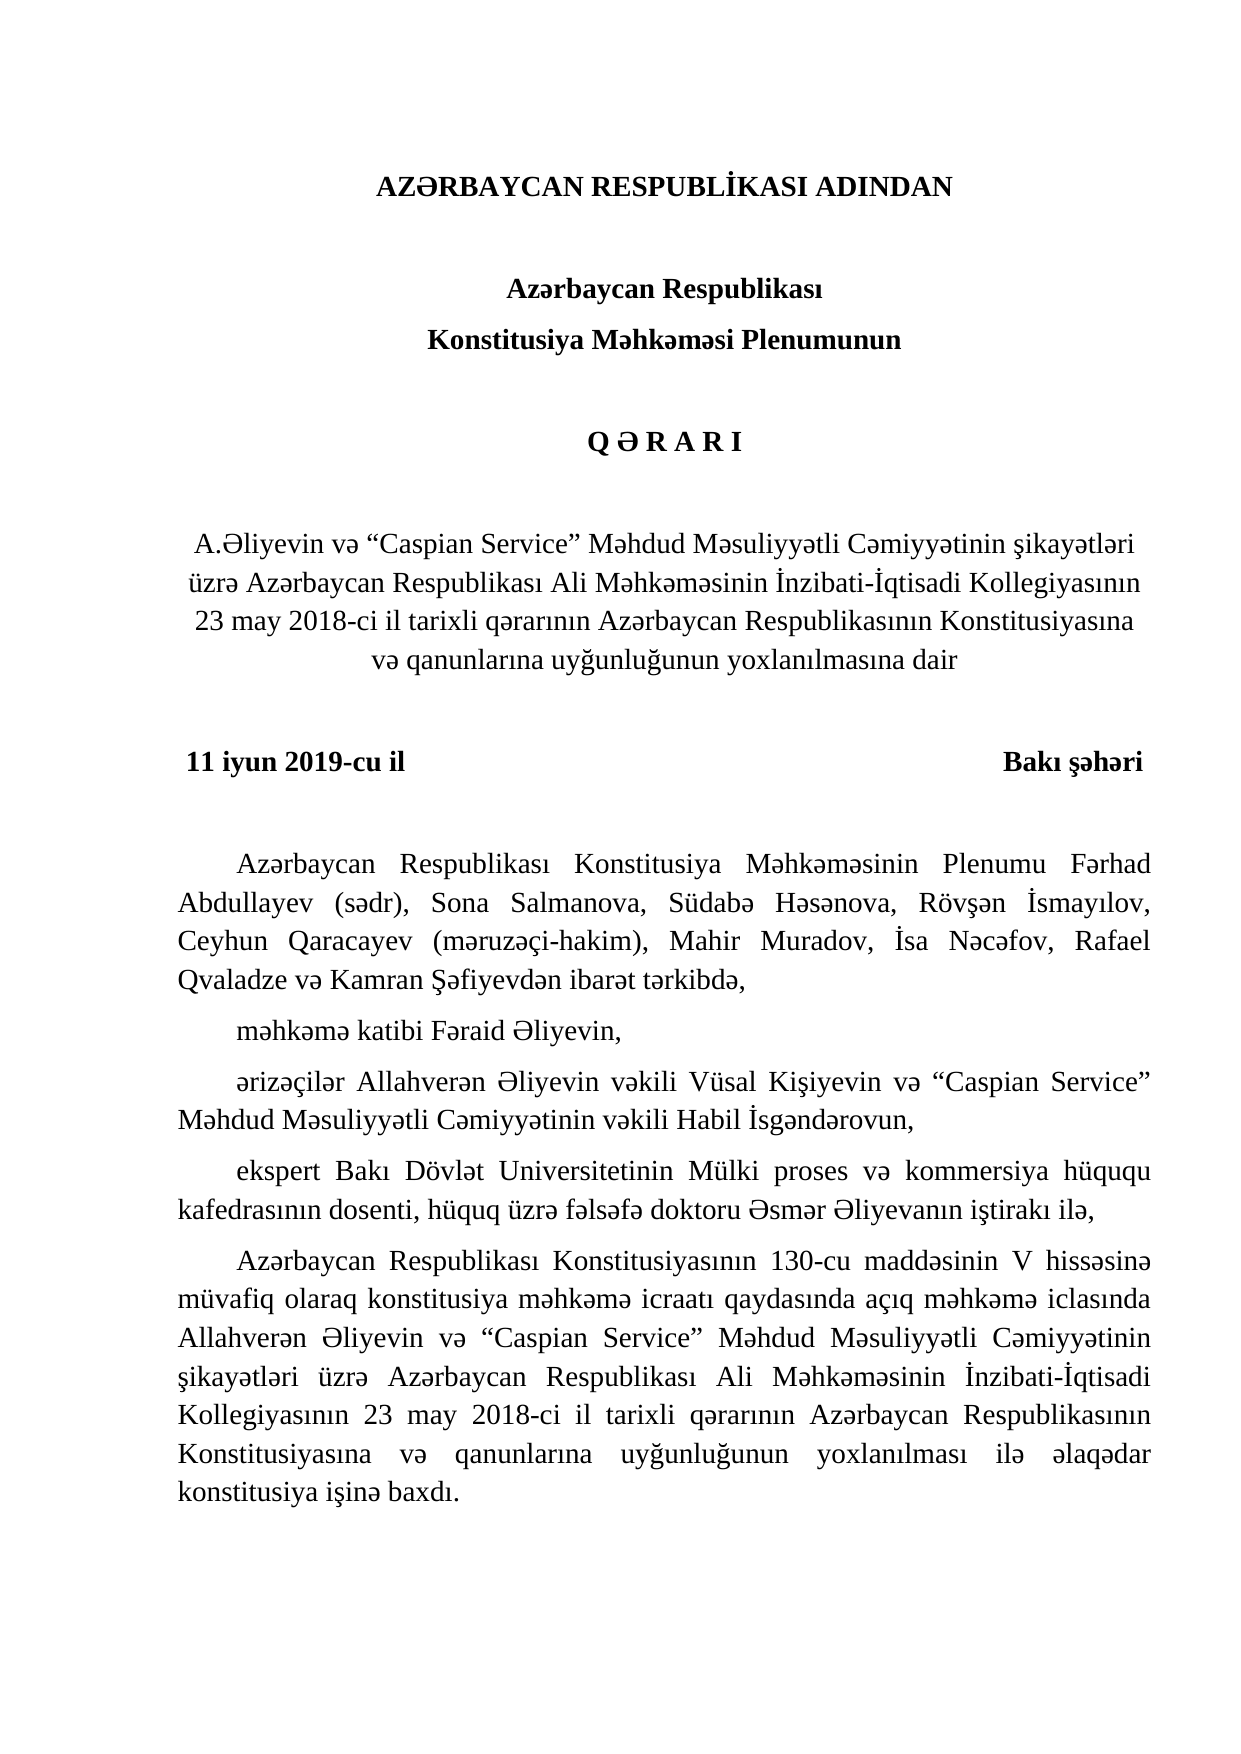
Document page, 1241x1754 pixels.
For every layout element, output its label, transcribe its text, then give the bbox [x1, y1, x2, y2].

text ekspert Bakı Dövlət Universitetinin Mülki proses və kommersiya hüququ kafedrasının dosenti, hüquq üzrə fəlsəfə doktoru Əsmər Əliyevanın iştirakı ilə, [177, 1153, 1152, 1226]
text Konstitusiya Məhkəməsi Plenumunun [177, 322, 1152, 356]
text məhkəmə katibi Fəraid Əliyevin, [177, 1013, 1152, 1046]
text Azərbaycan Respublikası Konstitusiyasının 130-cu maddəsinin V hissəsinə müvafiq olaraq konstitusiya məhkəmə icraatı qaydasında açıq məhkəmə iclasında Allahverən Əliyevin və “Caspian Service” Məhdud Məsuliyyətli Cəmiyyətinin şikayətləri üzrə Azərbaycan Respublikası Ali Məhkəməsinin İnzibati-İqtisadi Kollegiyasının 23 may 2018-ci il tarixli qərarının Azərbaycan Respublikasının Konstitusiyasına və qanunlarına uyğunluğunun yoxlanılması ilə əlaqədar konstitusiya işinə baxdı. [177, 1243, 1152, 1508]
text Q Ə R A R I [177, 424, 1152, 458]
text AZƏRBAYCAN RESPUBLİKASI ADINDAN [177, 169, 1152, 203]
text ərizəçilər Allahverən Əliyevin vəkili Vüsal Kişiyevin və “Caspian Service” Məhdud Məsuliyyətli Cəmiyyətinin vəkili Habil İsgəndərovun, [177, 1064, 1152, 1136]
text 11 iyun 2019-cu il Bakı şəhəri [177, 744, 1152, 778]
text A.Əliyevin və “Caspian Service” Məhdud Məsuliyyətli Cəmiyyətinin şikayətləri üzrə Azərbaycan Respublikası Ali Məhkəməsinin İnzibati-İqtisadi Kollegiyasının 23 may 2018-ci il tarixli qərarının Azərbaycan Respublikasının Konstitusiyasına və qanunlarına uyğunluğunun yoxlanılmasına dair [177, 526, 1152, 676]
text Azərbaycan Respublikası Konstitusiya Məhkəməsinin Plenumu Fərhad Abdullayev (sədr), Sona Salmanova, Südabə Həsənova, Rövşən İsmayılov, Ceyhun Qaracayev (məruzəçi-hakim), Mahir Muradov, İsa Nəcəfov, Rafael Qvaladze və Kamran Şəfiyevdən ibarət tərkibdə, [177, 846, 1152, 995]
text Azərbaycan Respublikası [177, 271, 1152, 305]
